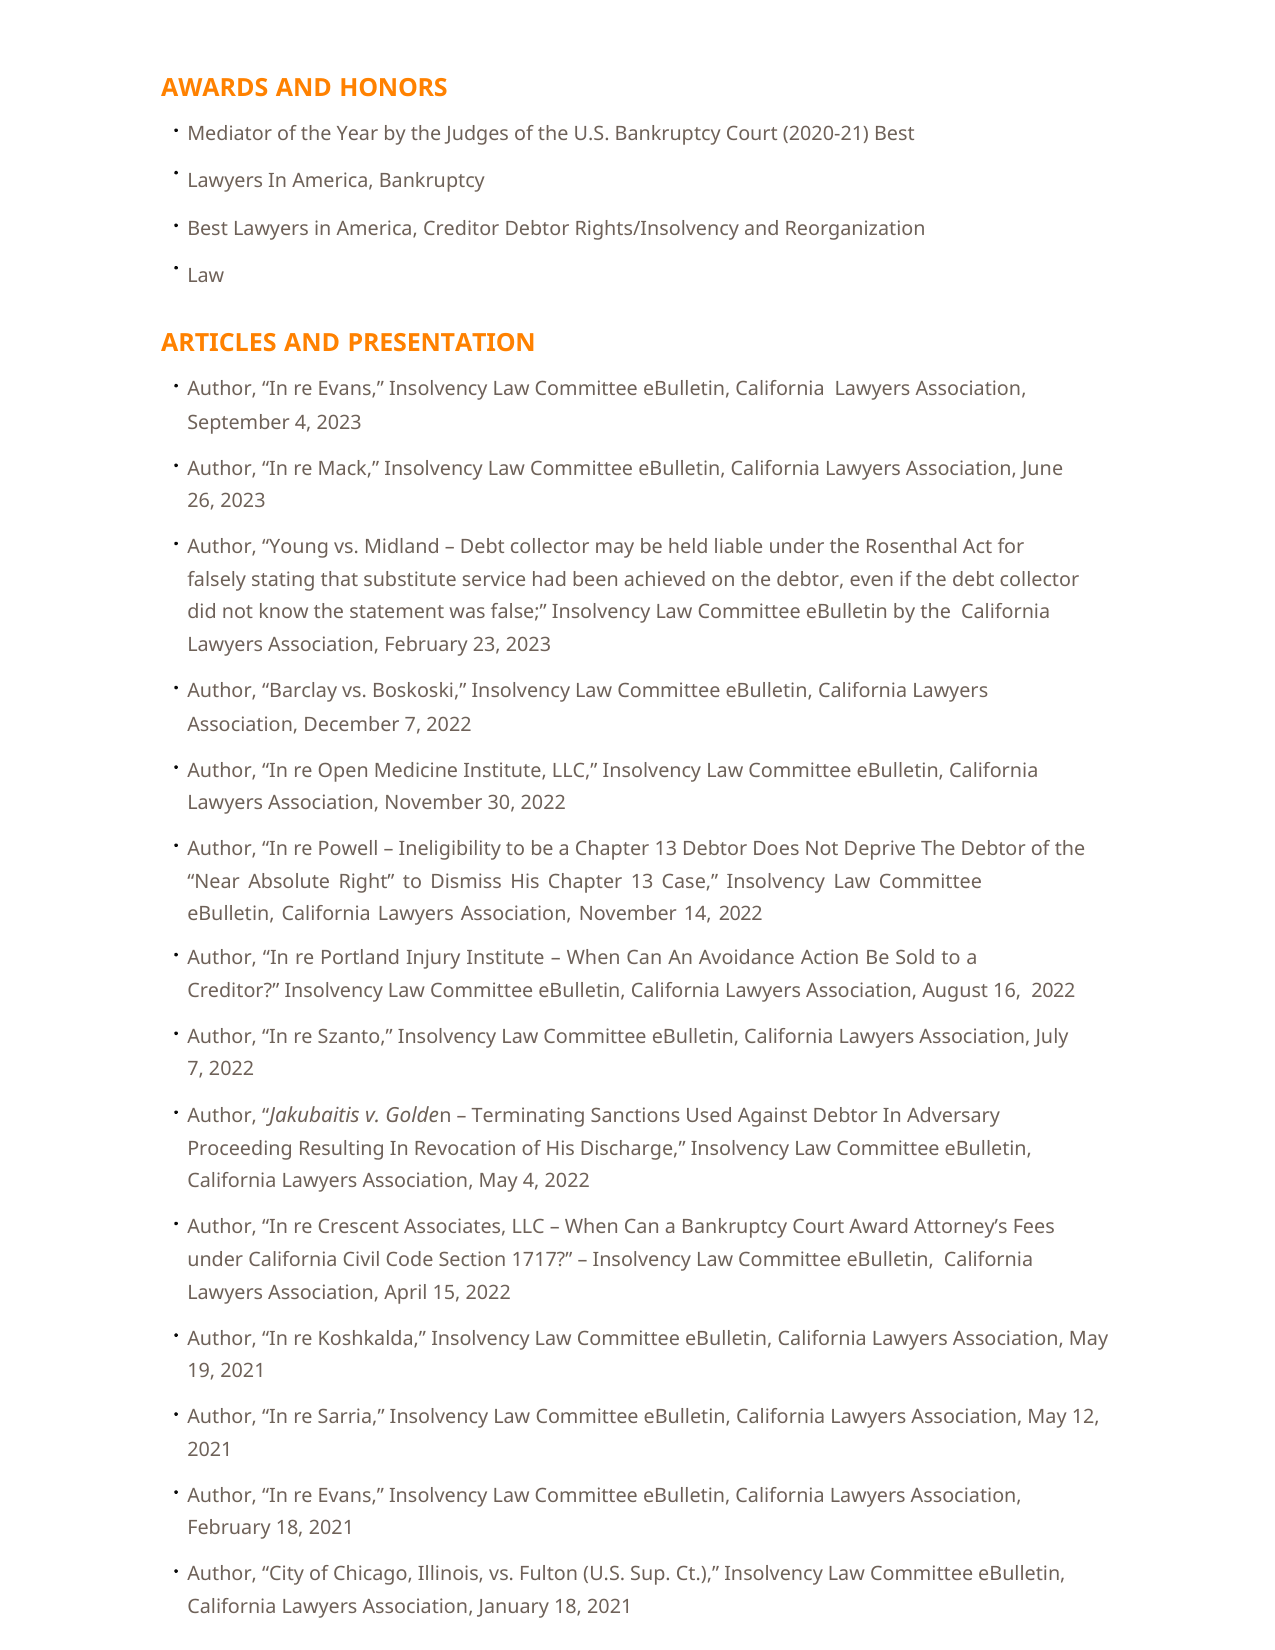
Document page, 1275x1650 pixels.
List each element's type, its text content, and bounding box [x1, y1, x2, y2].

text Author, “In re Portland Injury Institute – When Can An Avoidance Action Be Sold to a [187, 943, 1162, 970]
text Author, “Young vs. Midland – Debt collector may be held liable under the Rosenthal Act for falsely stating that substitute service had been achieved on the debtor, even if the debt collector did not know the statement was false;” Insolvency Law Committee eBulletin by the California Lawyers Association, February 23, 2023 [187, 532, 1084, 657]
text Creditor?” Insolvency Law Committee eBulletin, California Lawyers Association, August 16, 2022 [187, 976, 1084, 1003]
text Author, “Barclay vs. Boskoski,” Insolvency Law Committee eBulletin, California Lawyers Association, December 7, 2022 [187, 676, 1084, 737]
text eBulletin, California Lawyers Association, November 14, 2022 [187, 902, 1162, 925]
text Author, “In re Sarria,” Insolvency Law Committee eBulletin, California Lawyers Association, May 12, 2021 [187, 1403, 1115, 1462]
subtitle ARTICLES AND PRESENTATION [161, 325, 1162, 359]
text Mediator of the Year by the Judges of the U.S. Bankruptcy Court (2020-21) Best Lawyers In America, Bankruptcy [187, 119, 931, 193]
text Author, “In re Evans,” Insolvency Law Committee eBulletin, California Lawyers Association, February 18, 2021 [187, 1481, 1084, 1540]
text Author, “In re Open Medicine Institute, LLC,” Insolvency Law Committee eBulletin, California Lawyers Association, November 30, 2022 [187, 756, 1084, 815]
text Author, “In re Powell – Ineligibility to be a Chapter 13 Debtor Does Not Deprive The Debtor of the “Near Absolute Right” to Dismiss His Chapter 13 Case,” Insolvency Law Committee [187, 834, 1086, 895]
text Author, “City of Chicago, Illinois, vs. Fulton (U.S. Sup. Ct.),” Insolvency Law Committee eBulletin, California Lawyers Association, January 18, 2021 [187, 1560, 1084, 1619]
subtitle AWARDS AND HONORS [161, 69, 1162, 104]
text Author, “In re Koshkalda,” Insolvency Law Committee eBulletin, California Lawyers Association, May 19, 2021 [187, 1324, 1115, 1383]
text Author, “In re Szanto,” Insolvency Law Committee eBulletin, California Lawyers Association, July 7, 2022 [187, 1022, 1084, 1081]
text Author, “In re Crescent Associates, LLC – When Can a Bankruptcy Court Award Attorney’s Fees under California Civil Code Section 1717?” – Insolvency Law Committee eBulletin, California Lawyers Association, April 15, 2022 [187, 1212, 1084, 1305]
text Author, “In re Evans,” Insolvency Law Committee eBulletin, California Lawyers Association, September 4, 2023 [187, 374, 1084, 435]
text Best Lawyers in America, Creditor Debtor Rights/Insolvency and Reorganization Law [187, 214, 931, 288]
text Author, “In re Mack,” Insolvency Law Committee eBulletin, California Lawyers Association, June 26, 2023 [187, 454, 1084, 513]
text Author, “Jakubaitis v. Golden – Terminating Sanctions Used Against Debtor In Adversary Proceeding Resulting In Revocation of His Discharge,” Insolvency Law Committee eBulletin, California Lawyers Association, May 4, 2022 [187, 1100, 1086, 1193]
